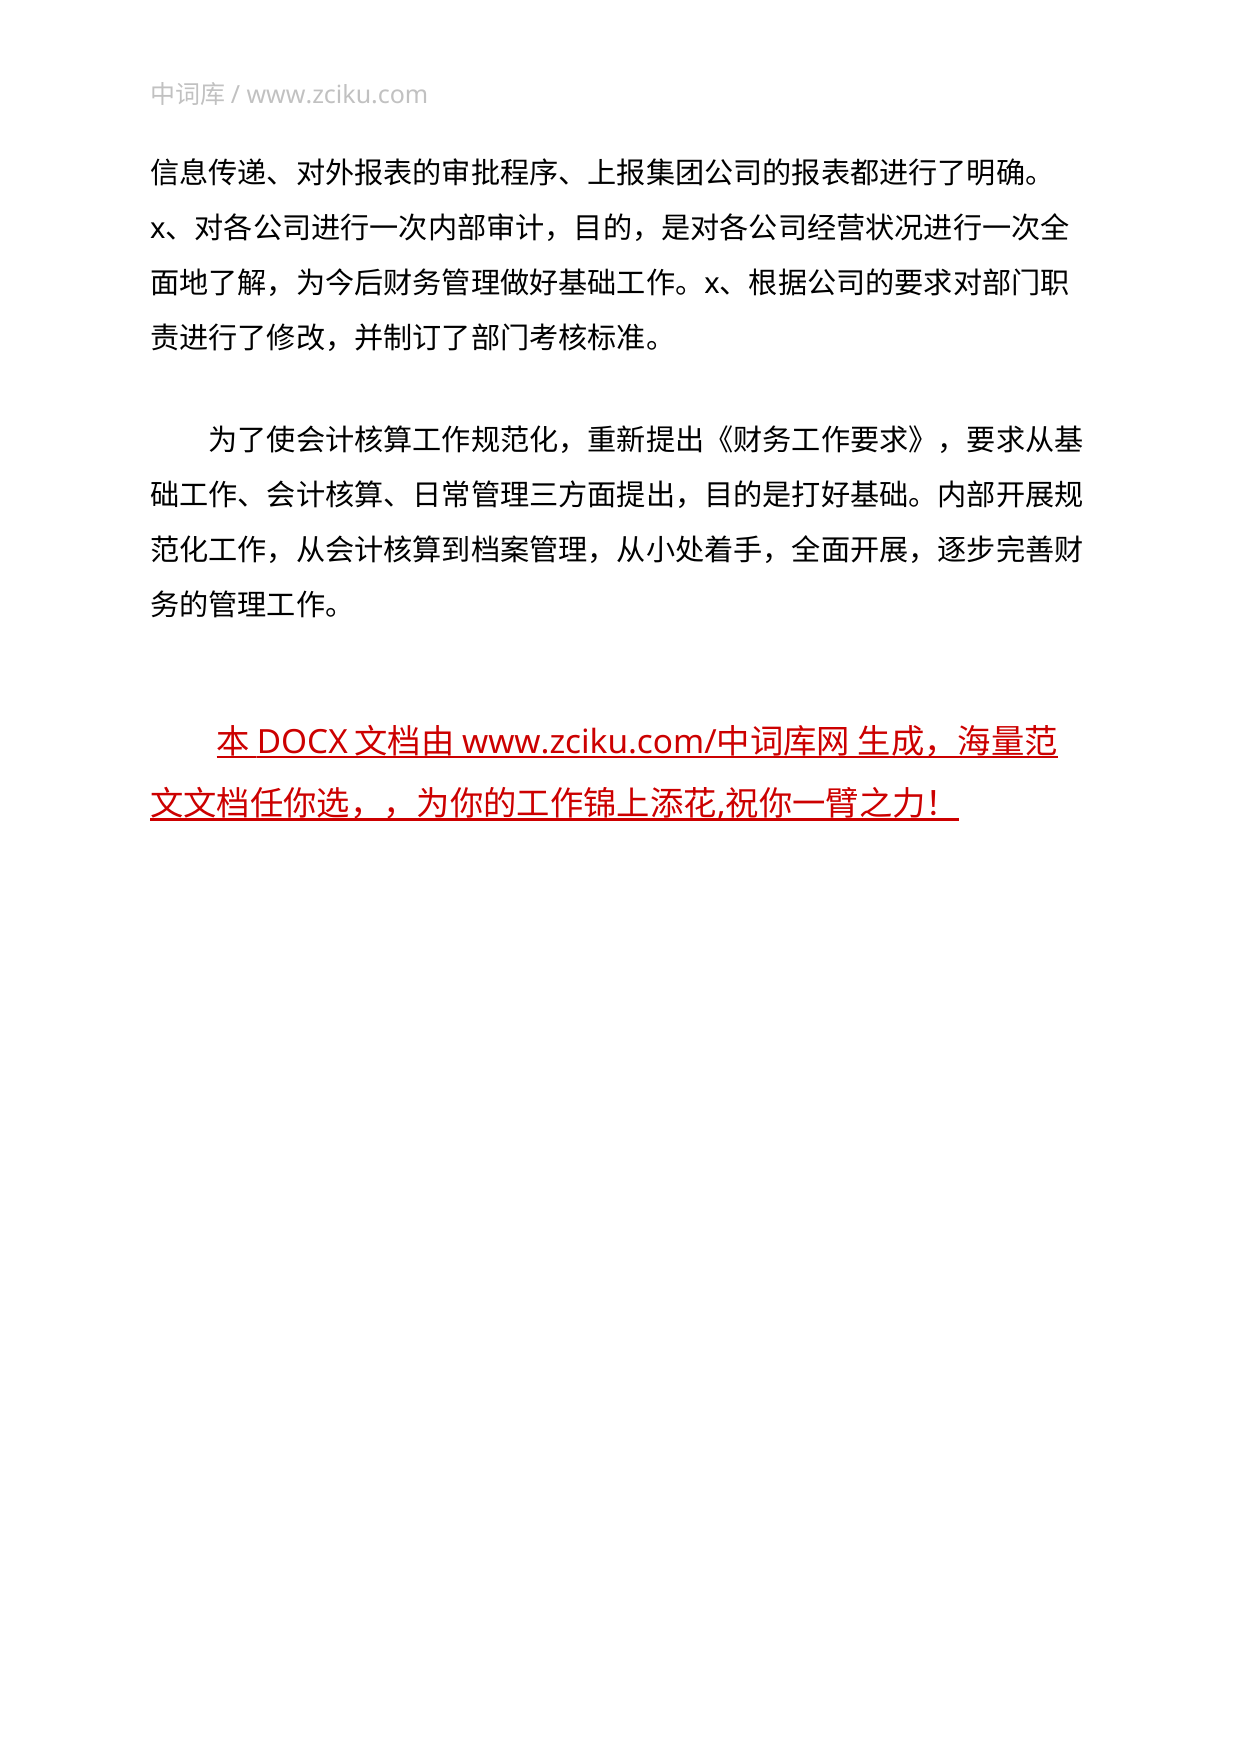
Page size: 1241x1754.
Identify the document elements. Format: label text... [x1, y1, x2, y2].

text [150, 150, 1090, 357]
text 为了使会计核算工作规范化，重新提出《财务工作要求》，要求从基础工作、会计核算、日常管理三方面提出，目的是打好基础。内部开展规范化工作，从会计核算到档案管理，从小处着手，全面开展，逐步完善财务的管理工作。 [150, 417, 1090, 624]
text 本DOCX文档由 www.zciku.com/中词库网 生成，海量范文文档任你选，，为你的工作锦上添花,祝你一臂之力！ [150, 714, 1090, 826]
